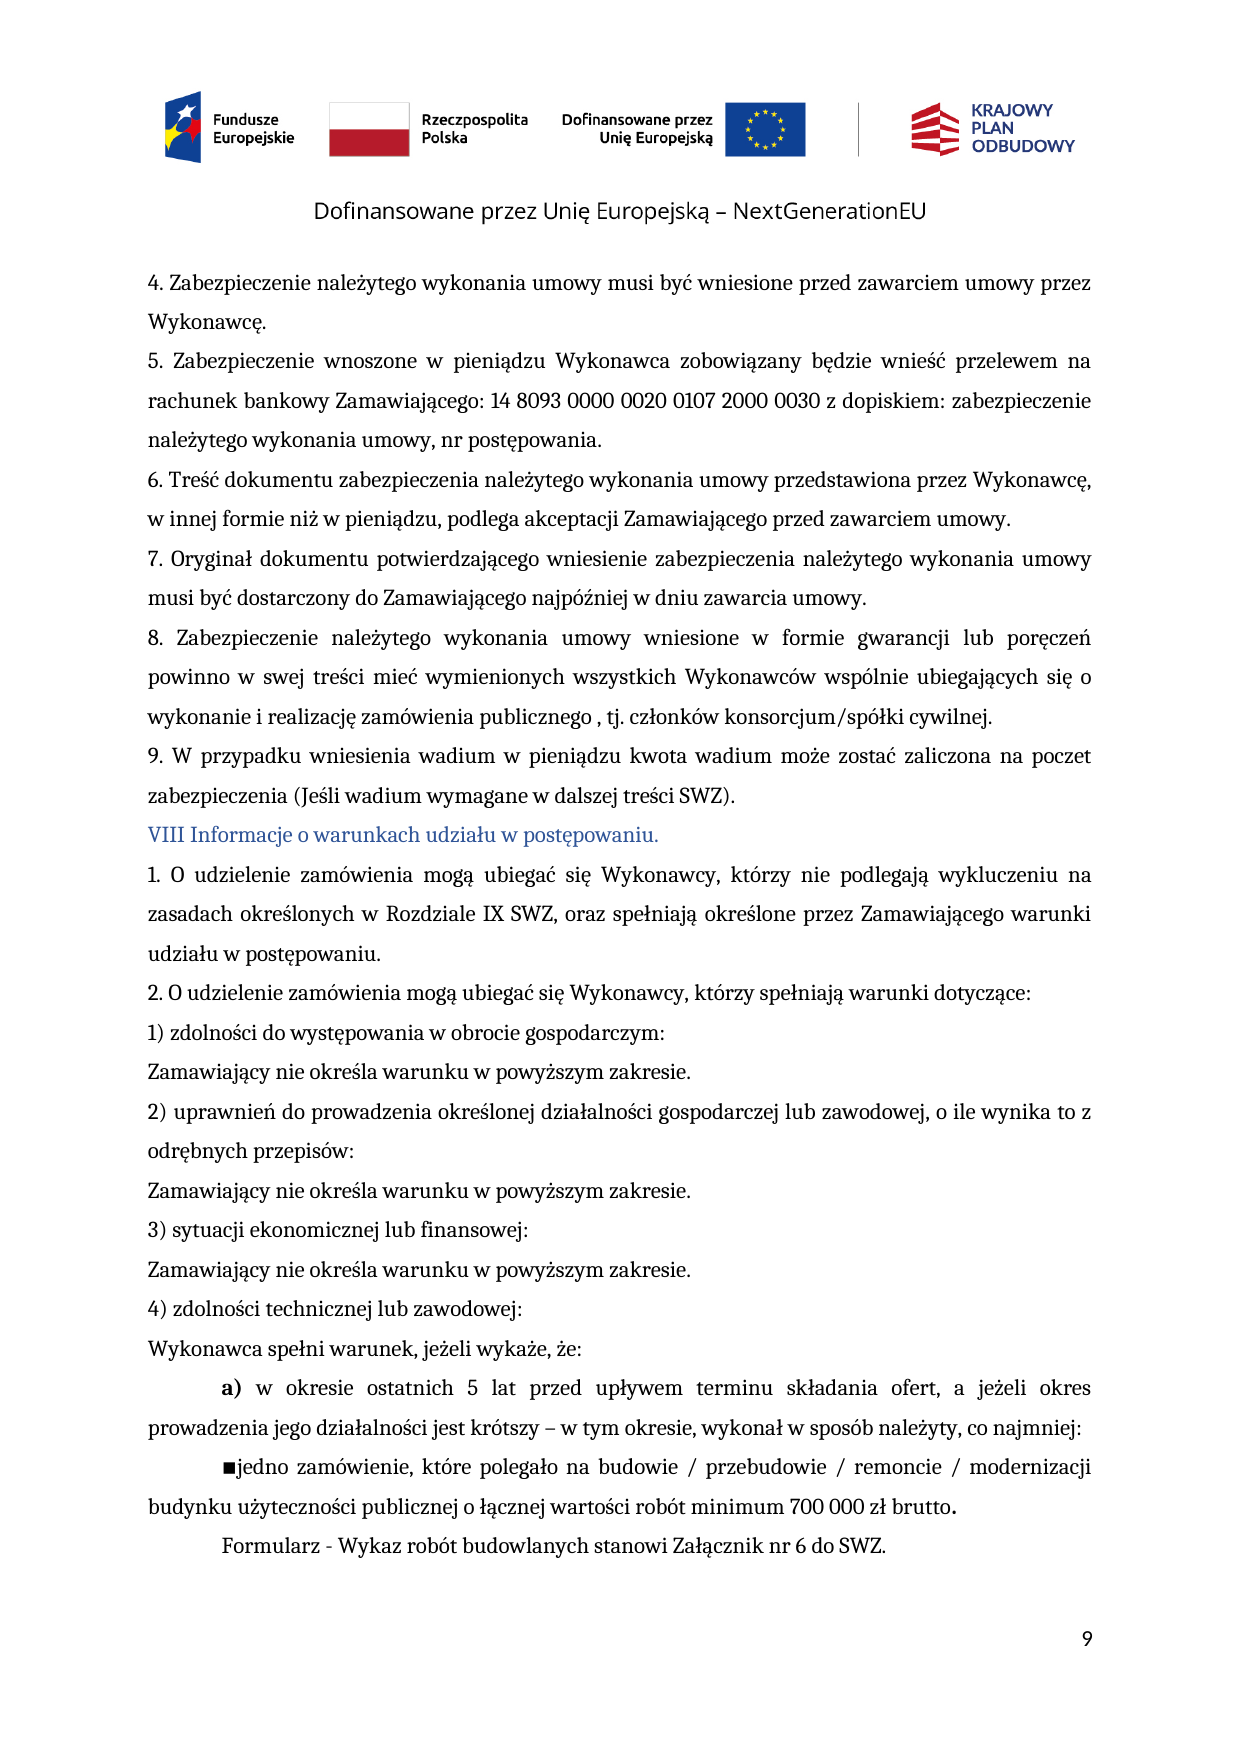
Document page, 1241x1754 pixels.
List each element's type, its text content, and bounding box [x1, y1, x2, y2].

text 1) zdolności do występowania w obrocie gospodarczym: [148, 1019, 1093, 1046]
list ▪jedno zamówienie, które polegało na budowie / przebudowie / remoncie / modernizacji budynku użyteczności publicznej o łącznej wartości robót minimum 700 000 zł brutto. [148, 1454, 1093, 1520]
text Zamawiający nie określa warunku w powyższym zakresie. [148, 1059, 1093, 1085]
text VIII Informacje o warunkach udziału w postępowaniu. [148, 822, 1093, 848]
text 9. W przypadku wniesienia wadium w pieniądzu kwota wadium może zostać zaliczona na poczet zabezpieczenia (Jeśli wadium wymagane w dalszej treści SWZ). [148, 743, 1093, 809]
text Zamawiający nie określa warunku w powyższym zakresie. [148, 1256, 1093, 1283]
text 5. Zabezpieczenie wnoszone w pieniądzu Wykonawca zobowiązany będzie wnieść przelewem na rachunek bankowy Zamawiającego: 14 8093 0000 0020 0107 2000 0030 z dopiskiem: zabezpieczenie należytego wykonania umowy, nr postępowania. [148, 348, 1093, 454]
text Zamawiający nie określa warunku w powyższym zakresie. [148, 1177, 1093, 1204]
text 2) uprawnień do prowadzenia określonej działalności gospodarczej lub zawodowej, o ile wynika to z odrębnych przepisów: [148, 1098, 1093, 1164]
text 6. Treść dokumentu zabezpieczenia należytego wykonania umowy przedstawiona przez Wykonawcę, w innej formie niż w pieniądzu, podlega akceptacji Zamawiającego przed zawarciem umowy. [148, 467, 1093, 533]
text 7. Oryginał dokumentu potwierdzającego wniesienie zabezpieczenia należytego wykonania umowy musi być dostarczony do Zamawiającego najpóźniej w dniu zawarcia umowy. [148, 546, 1093, 612]
text 1. O udzielenie zamówienia mogą ubiegać się Wykonawcy, którzy nie podlegają wykluczeniu na zasadach określonych w Rozdziale IX SWZ, oraz spełniają określone przez Zamawiającego warunki udziału w postępowaniu. [148, 862, 1093, 967]
text 3) sytuacji ekonomicznej lub finansowej: [148, 1217, 1093, 1243]
picture [147, 73, 1093, 242]
text 2. O udzielenie zamówienia mogą ubiegać się Wykonawcy, którzy spełniają warunki dotyczące: [148, 980, 1093, 1006]
text 8. Zabezpieczenie należytego wykonania umowy wniesione w formie gwarancji lub poręczeń powinno w swej treści mieć wymienionych wszystkich Wykonawców wspólnie ubiegających się o wykonanie i realizację zamówienia publicznego , tj. członków konsorcjum/spółki cywilnej. [148, 625, 1093, 730]
list a) w okresie ostatnich 5 lat przed upływem terminu składania ofert, a jeżeli okres prowadzenia jego działalności jest krótszy – w tym okresie, wykonał w sposób należyty, co najmniej: [148, 1375, 1093, 1441]
text 4) zdolności technicznej lub zawodowej: [148, 1296, 1093, 1322]
list Formularz - Wykaz robót budowlanych stanowi Załącznik nr 6 do SWZ. [148, 1533, 1093, 1559]
text Wykonawca spełni warunek, jeżeli wykaże, że: [148, 1335, 1093, 1362]
text 4. Zabezpieczenie należytego wykonania umowy musi być wniesione przed zawarciem umowy przez Wykonawcę. [148, 269, 1093, 335]
